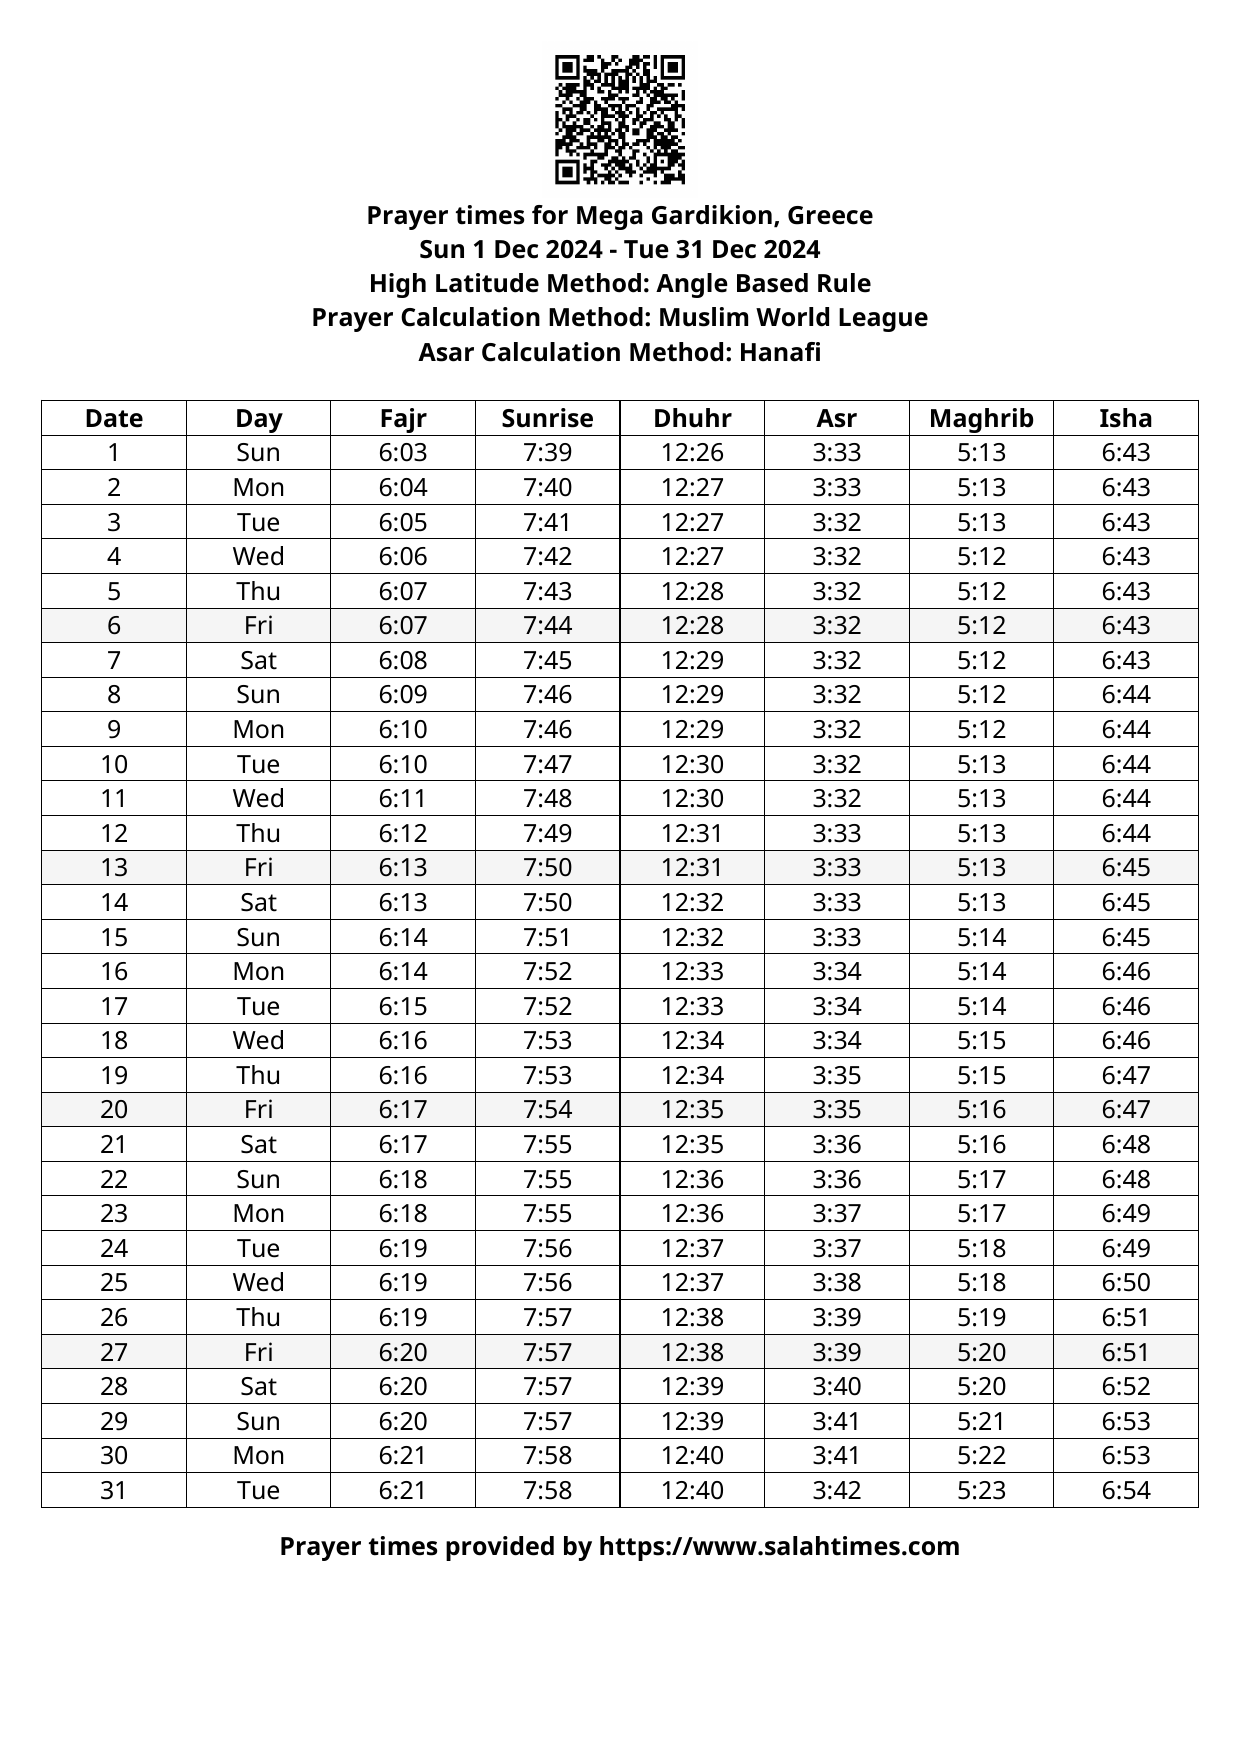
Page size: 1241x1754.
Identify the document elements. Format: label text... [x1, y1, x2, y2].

table_cell 6:16 [331, 1058, 475, 1092]
table_cell 20 [42, 1093, 186, 1126]
table_cell 5:18 [910, 1231, 1053, 1264]
table_cell Sun [187, 1404, 330, 1437]
table_cell Thu [187, 816, 330, 849]
table_cell 3:32 [765, 747, 909, 780]
table_cell 6:19 [331, 1266, 475, 1299]
table_cell 6:08 [331, 643, 475, 677]
table_cell 3:41 [765, 1439, 909, 1472]
table_cell Wed [187, 1024, 330, 1057]
table_cell 6:46 [1054, 1024, 1198, 1057]
table_cell 7:45 [476, 643, 619, 677]
table_cell 7:57 [476, 1335, 619, 1368]
table_cell 13 [42, 851, 186, 884]
table_cell 6:14 [331, 954, 475, 988]
table_cell 7:57 [476, 1369, 619, 1403]
table_cell 12:37 [621, 1266, 764, 1299]
table_cell 5:12 [910, 609, 1053, 642]
table_cell 7:55 [476, 1196, 619, 1230]
table_cell 6:09 [331, 678, 475, 711]
table_cell 6:51 [1054, 1300, 1198, 1334]
table_header Fajr [331, 401, 475, 434]
table_header Maghrib [910, 401, 1053, 434]
table_cell 7:53 [476, 1058, 619, 1092]
table_cell 27 [42, 1335, 186, 1368]
table_cell 7:58 [476, 1473, 619, 1507]
table_cell 15 [42, 920, 186, 953]
table_cell 3:33 [765, 851, 909, 884]
table_cell 5:13 [910, 781, 1053, 815]
table_cell 6:19 [331, 1231, 475, 1264]
text Prayer times for Mega Gardikion, Greece [42, 198, 1198, 232]
table_cell 6:14 [331, 920, 475, 953]
table_cell 12:38 [621, 1335, 764, 1368]
table_cell 6:18 [331, 1162, 475, 1195]
table_cell 7:48 [476, 781, 619, 815]
table_cell 12:32 [621, 920, 764, 953]
table_cell 10 [42, 747, 186, 780]
table_cell 17 [42, 989, 186, 1022]
table_cell 3:32 [765, 712, 909, 746]
table_cell 5 [42, 574, 186, 607]
table_cell 7:50 [476, 851, 619, 884]
table_header Day [187, 401, 330, 434]
table_cell 12:33 [621, 954, 764, 988]
table_cell Fri [187, 1335, 330, 1368]
table_cell 6:45 [1054, 920, 1198, 953]
table_cell 7:41 [476, 505, 619, 538]
table_cell 12:40 [621, 1473, 764, 1507]
table_cell 6:43 [1054, 470, 1198, 504]
table_cell 6:48 [1054, 1162, 1198, 1195]
table_cell Sat [187, 885, 330, 919]
table_cell 6:50 [1054, 1266, 1198, 1299]
table_cell 3:35 [765, 1093, 909, 1126]
table_cell 14 [42, 885, 186, 919]
table_cell 6:49 [1054, 1196, 1198, 1230]
table_cell 6:20 [331, 1335, 475, 1368]
table_cell 12:35 [621, 1127, 764, 1161]
table_cell 5:15 [910, 1024, 1053, 1057]
table_cell 6:12 [331, 816, 475, 849]
table_cell 5:13 [910, 816, 1053, 849]
table_cell 6:05 [331, 505, 475, 538]
table_cell 16 [42, 954, 186, 988]
table_cell 12:30 [621, 747, 764, 780]
table_cell 3:36 [765, 1127, 909, 1161]
table_cell 12:33 [621, 989, 764, 1022]
table_cell 12:27 [621, 505, 764, 538]
table_cell Thu [187, 1058, 330, 1092]
table_cell 6:43 [1054, 505, 1198, 538]
table_cell 3:37 [765, 1196, 909, 1230]
table_cell 3:34 [765, 1024, 909, 1057]
table_cell 9 [42, 712, 186, 746]
table_cell Mon [187, 1439, 330, 1472]
table_cell 6 [42, 609, 186, 642]
table_cell 5:15 [910, 1058, 1053, 1092]
table_cell 21 [42, 1127, 186, 1161]
table_cell Thu [187, 1300, 330, 1334]
table_cell 7:58 [476, 1439, 619, 1472]
table_cell Tue [187, 747, 330, 780]
table_cell 12:40 [621, 1439, 764, 1472]
table_cell Sat [187, 1127, 330, 1161]
table_cell 6:21 [331, 1473, 475, 1507]
table_cell 6:44 [1054, 781, 1198, 815]
table_cell 7:55 [476, 1162, 619, 1195]
table_cell 7:56 [476, 1266, 619, 1299]
table_cell 3:32 [765, 505, 909, 538]
table_cell 12:35 [621, 1093, 764, 1126]
table_cell 12:30 [621, 781, 764, 815]
table_cell Mon [187, 954, 330, 988]
table_cell 7:44 [476, 609, 619, 642]
table_cell 7:51 [476, 920, 619, 953]
table_cell 3:32 [765, 609, 909, 642]
table_cell 3:32 [765, 574, 909, 607]
table_cell 5:13 [910, 747, 1053, 780]
table_cell 5:20 [910, 1335, 1053, 1368]
table_cell 3:33 [765, 470, 909, 504]
table_cell 3:34 [765, 954, 909, 988]
table_cell 6:49 [1054, 1231, 1198, 1264]
table_cell 5:13 [910, 851, 1053, 884]
table_cell 5:14 [910, 920, 1053, 953]
table_cell 12:36 [621, 1162, 764, 1195]
table_cell 3:33 [765, 920, 909, 953]
table_cell 5:20 [910, 1369, 1053, 1403]
table_cell 7:52 [476, 989, 619, 1022]
table_cell 6:47 [1054, 1058, 1198, 1092]
table_cell 12:34 [621, 1058, 764, 1092]
table_cell 5:12 [910, 678, 1053, 711]
table_cell 12:36 [621, 1196, 764, 1230]
table_cell 12:29 [621, 678, 764, 711]
table_cell 6:03 [331, 436, 475, 469]
table_cell 5:19 [910, 1300, 1053, 1334]
table_cell 3:40 [765, 1369, 909, 1403]
table_cell Sun [187, 436, 330, 469]
table_cell 6:04 [331, 470, 475, 504]
table_cell 6:43 [1054, 539, 1198, 573]
table_cell 3:32 [765, 643, 909, 677]
table_cell 7:47 [476, 747, 619, 780]
table_cell 3:32 [765, 678, 909, 711]
table_cell 1 [42, 436, 186, 469]
table_cell Sat [187, 1369, 330, 1403]
table_cell 7:54 [476, 1093, 619, 1126]
table_cell 5:13 [910, 505, 1053, 538]
table_cell 5:16 [910, 1127, 1053, 1161]
table_cell 5:13 [910, 470, 1053, 504]
table_cell 6:45 [1054, 885, 1198, 919]
table_cell 31 [42, 1473, 186, 1507]
table_cell 3:39 [765, 1300, 909, 1334]
table_header Date [42, 401, 186, 434]
table_cell 12:31 [621, 851, 764, 884]
table_cell 24 [42, 1231, 186, 1264]
table_cell 3:41 [765, 1404, 909, 1437]
table_cell 6:43 [1054, 436, 1198, 469]
table_cell 5:16 [910, 1093, 1053, 1126]
table_cell Fri [187, 851, 330, 884]
table_cell 7:40 [476, 470, 619, 504]
table_cell 25 [42, 1266, 186, 1299]
table_cell 7:57 [476, 1404, 619, 1437]
table_cell 7:57 [476, 1300, 619, 1334]
table_cell 6:46 [1054, 989, 1198, 1022]
table_cell 5:14 [910, 954, 1053, 988]
table_cell 6:21 [331, 1439, 475, 1472]
table_cell 6:13 [331, 885, 475, 919]
table_cell Fri [187, 609, 330, 642]
table_cell 6:17 [331, 1093, 475, 1126]
table_cell 6:10 [331, 712, 475, 746]
table_cell 5:18 [910, 1266, 1053, 1299]
table_cell 6:20 [331, 1404, 475, 1437]
table_cell 7:50 [476, 885, 619, 919]
table_cell 6:44 [1054, 747, 1198, 780]
table_cell 5:12 [910, 539, 1053, 573]
table_cell 12:34 [621, 1024, 764, 1057]
table_cell 3:33 [765, 436, 909, 469]
table_header Asr [765, 401, 909, 434]
table_cell 7:39 [476, 436, 619, 469]
table_cell 23 [42, 1196, 186, 1230]
table_header Sunrise [476, 401, 619, 434]
table_cell 6:54 [1054, 1473, 1198, 1507]
table_cell 5:12 [910, 574, 1053, 607]
table_cell 5:17 [910, 1196, 1053, 1230]
table_cell 12:39 [621, 1404, 764, 1437]
table_cell 6:46 [1054, 954, 1198, 988]
table_cell 18 [42, 1024, 186, 1057]
table_cell 8 [42, 678, 186, 711]
table_cell 5:17 [910, 1162, 1053, 1195]
table_cell 3:34 [765, 989, 909, 1022]
table_cell 7:55 [476, 1127, 619, 1161]
table_cell 6:11 [331, 781, 475, 815]
table_cell 7:43 [476, 574, 619, 607]
table_cell 26 [42, 1300, 186, 1334]
table_cell 12:28 [621, 609, 764, 642]
table_cell 6:52 [1054, 1369, 1198, 1403]
table_cell 6:10 [331, 747, 475, 780]
table_cell 7:52 [476, 954, 619, 988]
table_cell 11 [42, 781, 186, 815]
table_cell Fri [187, 1093, 330, 1126]
table_cell 6:43 [1054, 643, 1198, 677]
table_cell 12:39 [621, 1369, 764, 1403]
table_cell Tue [187, 1231, 330, 1264]
table_cell 6:44 [1054, 712, 1198, 746]
table_cell 12:32 [621, 885, 764, 919]
table_cell Mon [187, 470, 330, 504]
table_cell 7:56 [476, 1231, 619, 1264]
table_cell Wed [187, 539, 330, 573]
table_cell 5:12 [910, 643, 1053, 677]
table_cell 6:53 [1054, 1404, 1198, 1437]
table_cell 22 [42, 1162, 186, 1195]
table_cell 5:21 [910, 1404, 1053, 1437]
table_cell 6:43 [1054, 574, 1198, 607]
table_cell 6:45 [1054, 851, 1198, 884]
table_cell 6:13 [331, 851, 475, 884]
table_cell 19 [42, 1058, 186, 1092]
table_cell 6:53 [1054, 1439, 1198, 1472]
table_cell 29 [42, 1404, 186, 1437]
table_cell 3:33 [765, 816, 909, 849]
table_cell 6:44 [1054, 816, 1198, 849]
table_cell 6:47 [1054, 1093, 1198, 1126]
table_cell Mon [187, 712, 330, 746]
table_cell 6:07 [331, 609, 475, 642]
table_cell 6:07 [331, 574, 475, 607]
table_cell Thu [187, 574, 330, 607]
table_cell 3:36 [765, 1162, 909, 1195]
table_cell 5:13 [910, 885, 1053, 919]
table_cell 7:49 [476, 816, 619, 849]
table_cell 12:27 [621, 470, 764, 504]
text Sun 1 Dec 2024 - Tue 31 Dec 2024 [42, 232, 1198, 266]
text High Latitude Method: Angle Based Rule [42, 266, 1198, 300]
table_cell Tue [187, 505, 330, 538]
table_cell 12:31 [621, 816, 764, 849]
text Prayer times provided by https://www.salahtimes.com [42, 1528, 1198, 1563]
table_cell 12:26 [621, 436, 764, 469]
table_cell 6:43 [1054, 609, 1198, 642]
table_cell 7 [42, 643, 186, 677]
table_cell 6:44 [1054, 678, 1198, 711]
text Prayer Calculation Method: Muslim World League [42, 300, 1198, 334]
table_cell 3 [42, 505, 186, 538]
table_cell 6:16 [331, 1024, 475, 1057]
table_cell 7:53 [476, 1024, 619, 1057]
table_cell 30 [42, 1439, 186, 1472]
table_cell Wed [187, 1266, 330, 1299]
table_cell 6:18 [331, 1196, 475, 1230]
table_cell 12:29 [621, 643, 764, 677]
table_cell 6:06 [331, 539, 475, 573]
table_cell 2 [42, 470, 186, 504]
table_cell 3:39 [765, 1335, 909, 1368]
table_cell Tue [187, 989, 330, 1022]
table_cell 3:38 [765, 1266, 909, 1299]
table_cell 5:14 [910, 989, 1053, 1022]
table_cell 3:32 [765, 539, 909, 573]
table_cell 7:46 [476, 712, 619, 746]
table_cell Wed [187, 781, 330, 815]
table_cell 6:17 [331, 1127, 475, 1161]
table_cell 5:13 [910, 436, 1053, 469]
table_cell 3:37 [765, 1231, 909, 1264]
table_cell 5:23 [910, 1473, 1053, 1507]
table_cell 7:46 [476, 678, 619, 711]
table_cell 5:22 [910, 1439, 1053, 1472]
table_cell 3:42 [765, 1473, 909, 1507]
picture [542, 41, 699, 198]
table_cell 3:35 [765, 1058, 909, 1092]
table_cell Sat [187, 643, 330, 677]
table_cell 6:51 [1054, 1335, 1198, 1368]
table_cell 4 [42, 539, 186, 573]
table_header Isha [1054, 401, 1198, 434]
table_cell 12:27 [621, 539, 764, 573]
table_cell Sun [187, 1162, 330, 1195]
table_cell 5:12 [910, 712, 1053, 746]
table_cell 12:37 [621, 1231, 764, 1264]
table_cell 7:42 [476, 539, 619, 573]
table_cell 12:28 [621, 574, 764, 607]
table_cell 3:33 [765, 885, 909, 919]
text Asar Calculation Method: Hanafi [42, 334, 1198, 368]
table_cell Sun [187, 920, 330, 953]
table_cell 12 [42, 816, 186, 849]
table_cell 6:15 [331, 989, 475, 1022]
table_cell Sun [187, 678, 330, 711]
table_cell 6:19 [331, 1300, 475, 1334]
table_cell 3:32 [765, 781, 909, 815]
table_cell 28 [42, 1369, 186, 1403]
table_cell 12:29 [621, 712, 764, 746]
table_cell 12:38 [621, 1300, 764, 1334]
table_cell 6:20 [331, 1369, 475, 1403]
table_cell Mon [187, 1196, 330, 1230]
table_cell Tue [187, 1473, 330, 1507]
table_header Dhuhr [621, 401, 764, 434]
table_cell 6:48 [1054, 1127, 1198, 1161]
